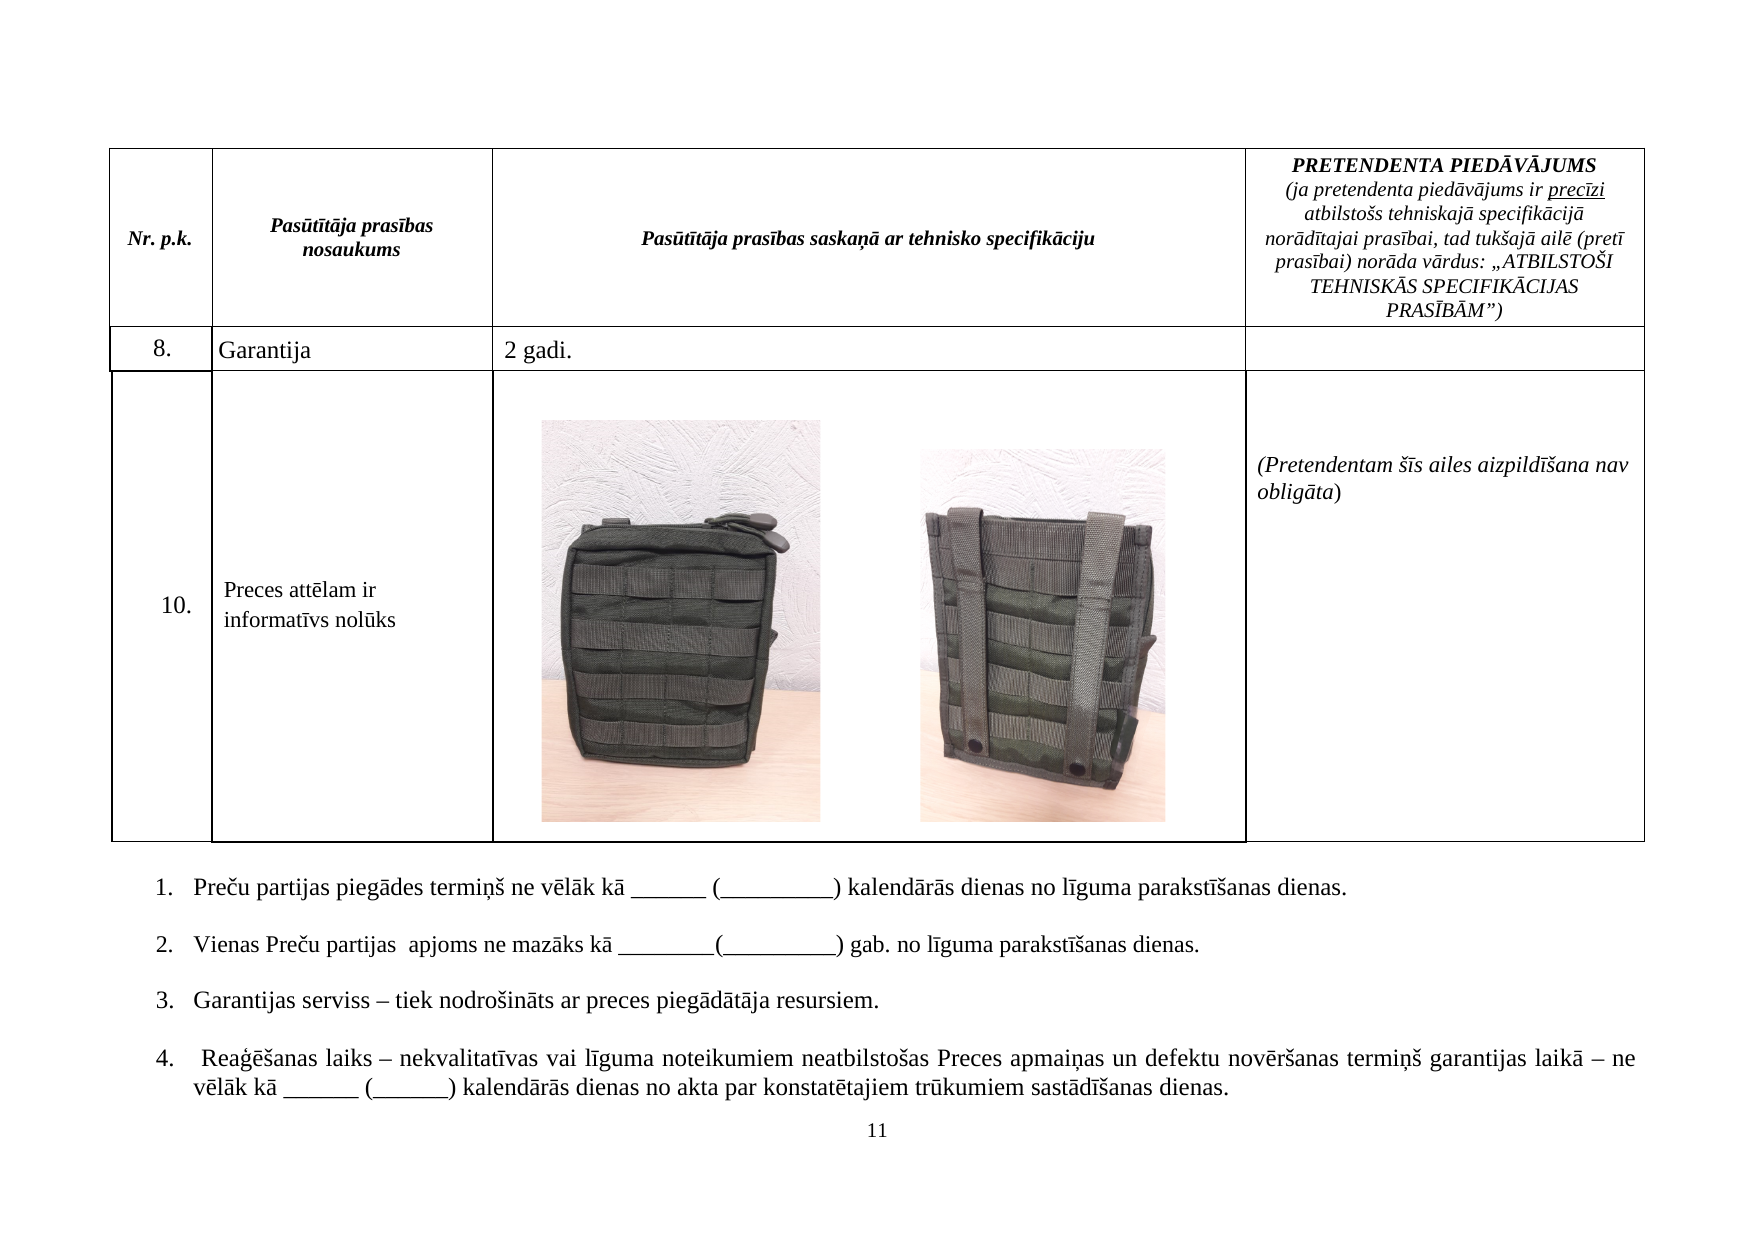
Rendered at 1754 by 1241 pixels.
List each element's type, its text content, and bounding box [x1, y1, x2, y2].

table_cell [111, 327, 211, 370]
table_header Nr. p.k. [110, 149, 212, 326]
table_header Pasūtītāja prasības saskaņā ar tehnisko specifikāciju [493, 149, 1245, 326]
table_cell [494, 371, 1245, 841]
table_header PRETENDENTA PIEDĀVĀJUMS (ja pretendenta piedāvājums ir precīzi atbilstošs tehniskajā specifikācijā norādītajai prasībai, tad tukšajā ailē (pretī prasībai) norāda vārdus: „ATBILSTOŠI TEHNISKĀS SPECIFIKĀCIJAS PRASĪBĀM”) [1246, 149, 1644, 326]
table_cell 2 gadi. [493, 327, 1245, 370]
list Garantijas serviss – tiek nodrošināts ar preces piegādātāja resursiem. [156, 986, 1636, 1014]
table_cell [1246, 327, 1644, 370]
list Reaģēšanas laiks – nekvalitatīvas vai līguma noteikumiem neatbilstošas Preces apmaiņas un defektu novēršanas termiņš garantijas laikā – ne vēlāk kā ______ (______) kalendārās dienas no akta par konstatētajiem trūkumiem sastādīšanas dienas. [156, 1043, 1636, 1101]
table_cell Garantija [213, 327, 492, 370]
table_header Pasūtītāja prasības nosaukums [213, 149, 492, 326]
table_cell Preces attēlam ir informatīvs nolūks [213, 371, 492, 841]
list Vienas Preču partijas apjoms ne mazāks kā ________(_________) gab. no līguma parakstīšanas dienas. [156, 929, 1636, 958]
table_cell [113, 372, 211, 841]
picture [920, 449, 1166, 822]
list Preču partijas piegādes termiņš ne vēlāk kā ______ (_________) kalendārās dienas no līguma parakstīšanas dienas. [148, 872, 1636, 901]
picture [541, 420, 821, 822]
table_cell (Pretendentam šīs ailes aizpildīšana nav obligāta) [1247, 371, 1644, 841]
